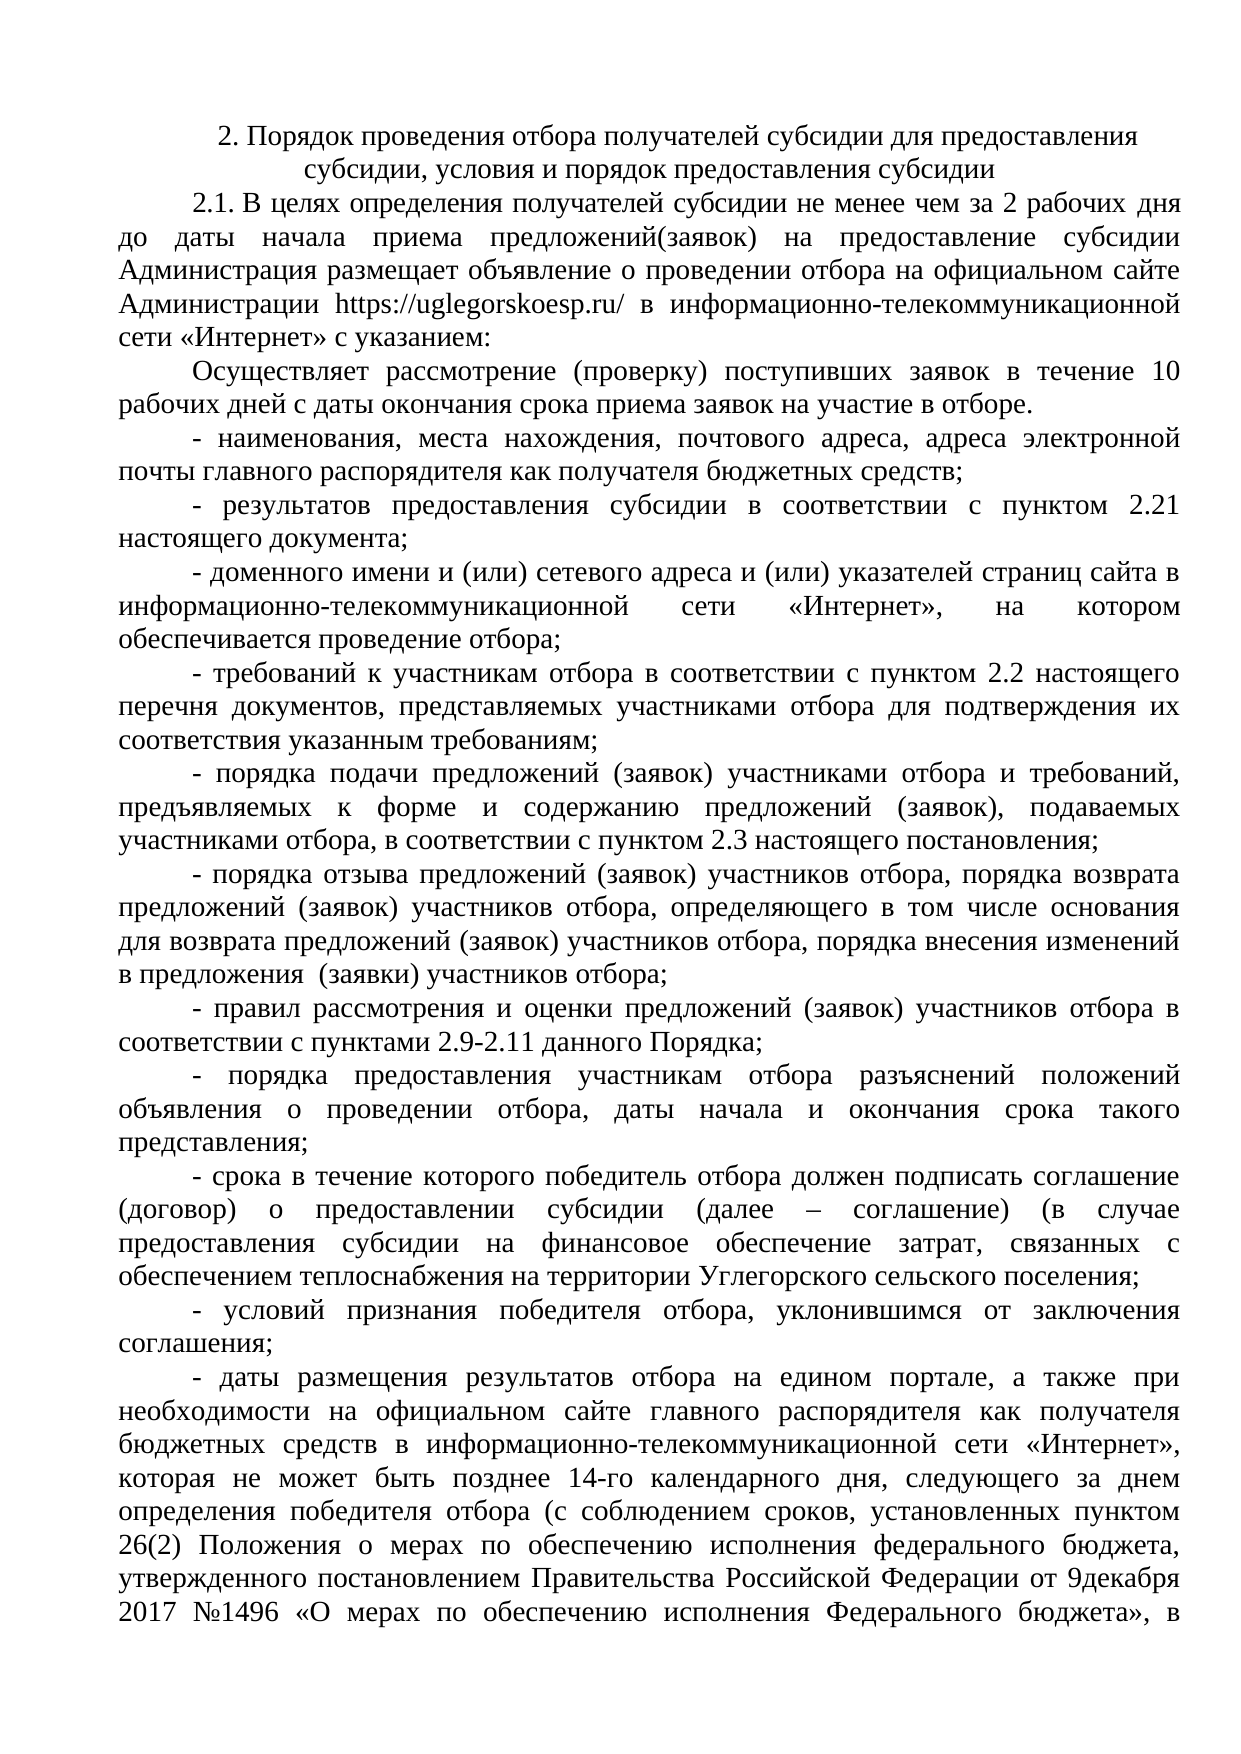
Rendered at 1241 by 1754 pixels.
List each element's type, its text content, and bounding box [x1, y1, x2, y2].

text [118, 1359, 1181, 1627]
text 2. Порядок проведения отбора получателей субсидии для предоставления субсидии, условия и порядок предоставления субсидии [118, 118, 1181, 185]
text - порядка отзыва предложений (заявок) участников отбора, порядка возврата предложений (заявок) участников отбора, определяющего в том числе основания для возврата предложений (заявок) участников отбора, порядка внесения изменений в предложения (заявки) участников отбора; [118, 856, 1181, 990]
text - требований к участникам отбора в соответствии с пунктом 2.2 настоящего перечня документов, представляемых участниками отбора для подтверждения их соответствия указанным требованиям; [118, 655, 1181, 755]
text - порядка подачи предложений (заявок) участниками отбора и требований, предъявляемых к форме и содержанию предложений (заявок), подаваемых участниками отбора, в соответствии с пунктом 2.3 настоящего постановления; [118, 755, 1181, 856]
text Осуществляет рассмотрение (проверку) поступивших заявок в течение 10 рабочих дней с даты окончания срока приема заявок на участие в отборе. [118, 353, 1181, 420]
text - наименования, места нахождения, почтового адреса, адреса электронной почты главного распорядителя как получателя бюджетных средств; [118, 420, 1181, 487]
text - правил рассмотрения и оценки предложений (заявок) участников отбора в соответствии с пунктами 2.9-2.11 данного Порядка; [118, 990, 1181, 1057]
text - условий признания победителя отбора, уклонившимся от заключения соглашения; [118, 1292, 1181, 1359]
text - результатов предоставления субсидии в соответствии с пунктом 2.21 настоящего документа; [118, 487, 1181, 554]
text - порядка предоставления участникам отбора разъяснений положений объявления о проведении отбора, даты начала и окончания срока такого представления; [118, 1057, 1181, 1158]
text - доменного имени и (или) сетевого адреса и (или) указателей страниц сайта в информационно-телекоммуникационной сети «Интернет», на котором обеспечивается проведение отбора; [118, 554, 1181, 655]
text - срока в течение которого победитель отбора должен подписать соглашение (договор) о предоставлении субсидии (далее – соглашение) (в случае предоставления субсидии на финансовое обеспечение затрат, связанных с обеспечением теплоснабжения на территории Углегорского сельского поселения; [118, 1158, 1181, 1292]
text 2.1. В целях определения получателей субсидии не менее чем за 2 рабочих дня до даты начала приема предложений(заявок) на предоставление субсидии Администрация размещает объявление о проведении отбора на официальном сайте Администрации https://uglegorskoesp.ru/ в информационно-телекоммуникационной сети «Интернет» с указанием: [118, 185, 1181, 353]
